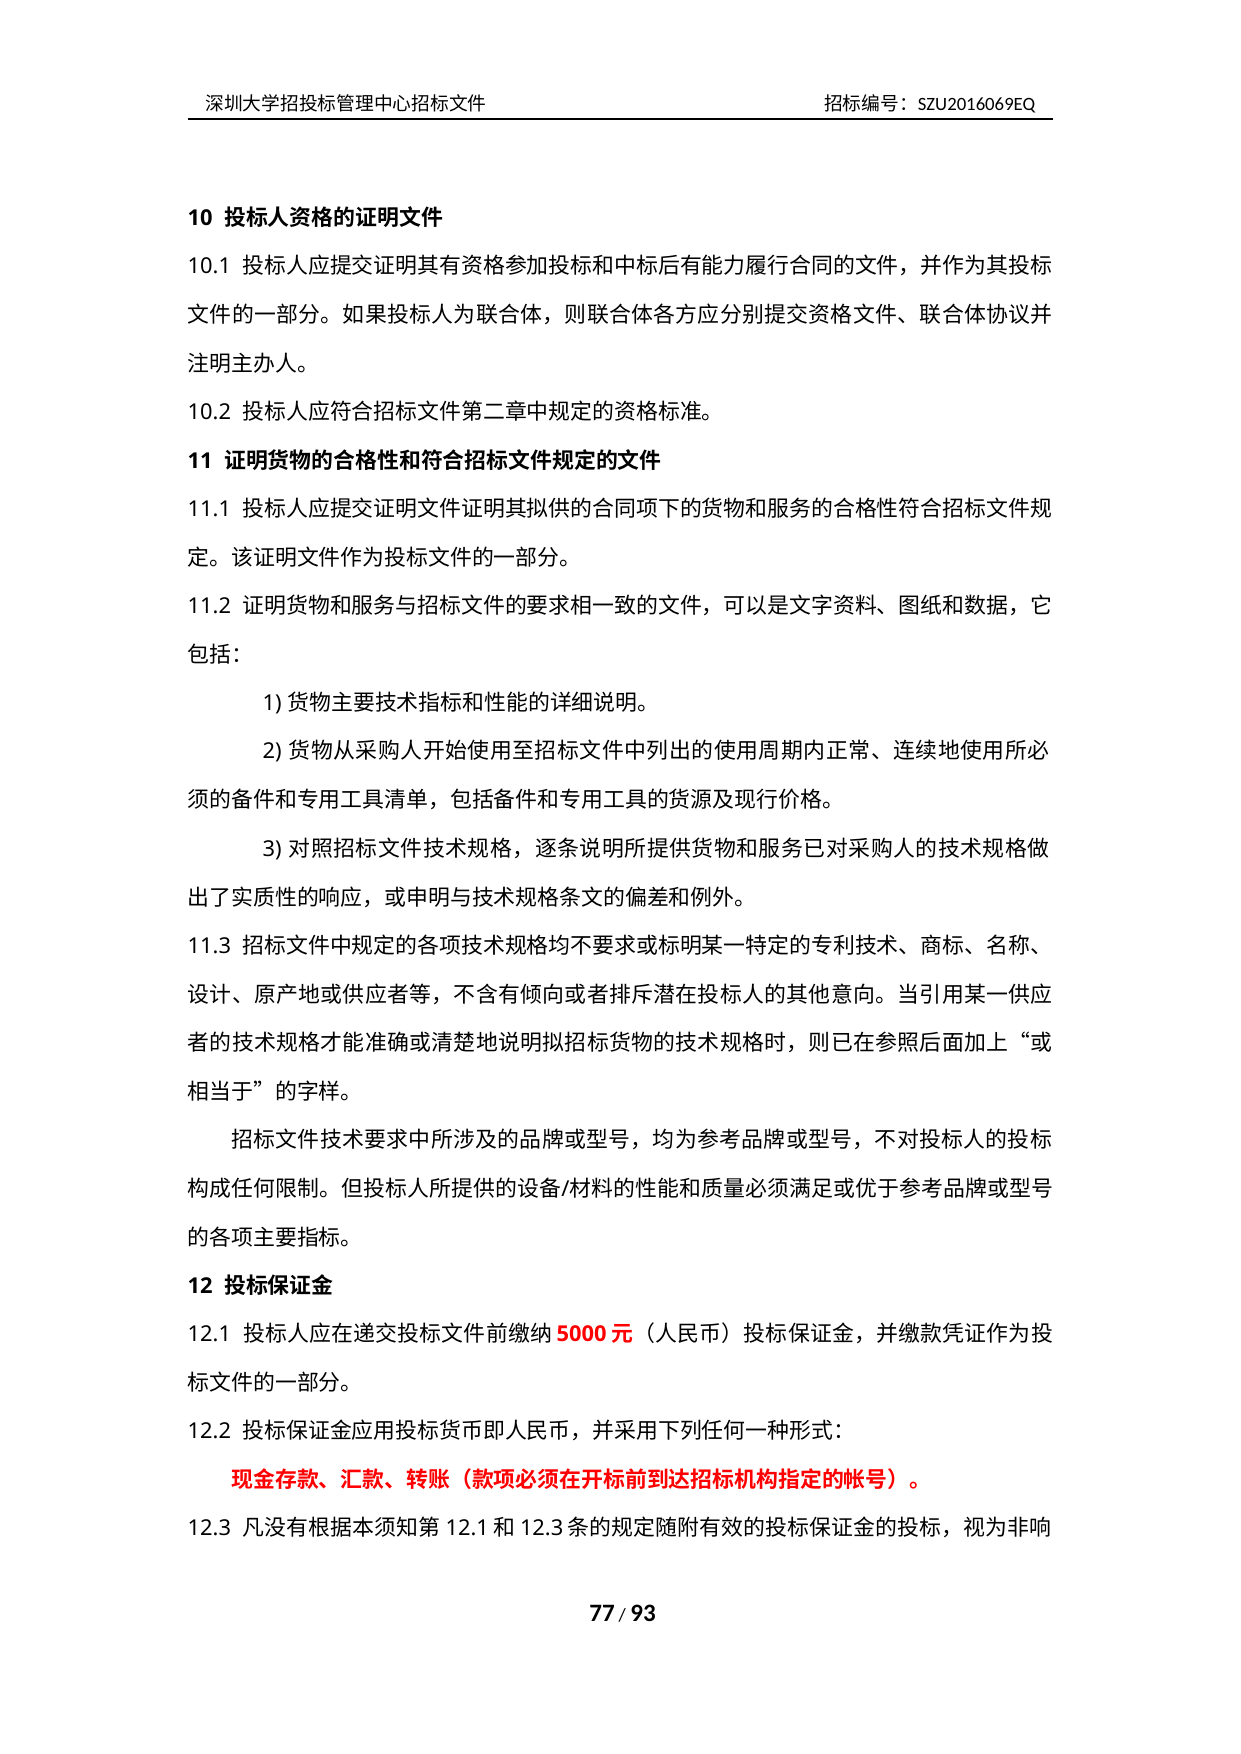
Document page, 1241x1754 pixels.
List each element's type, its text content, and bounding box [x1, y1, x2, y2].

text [187, 1510, 1053, 1542]
text 11.2 证明货物和服务与招标文件的要求相一致的文件，可以是文字资料、图纸和数据，它包括： [187, 588, 1053, 669]
text 10.2 投标人应符合招标文件第二章中规定的资格标准。 [187, 394, 1053, 427]
text 12.1 投标人应在递交投标文件前缴纳5000元（人民币）投标保证金，并缴款凭证作为投标文件的一部分。 [187, 1316, 1053, 1397]
text 现金存款、汇款、转账（款项必须在开标前到达招标机构指定的帐号）。 [187, 1462, 1053, 1494]
text 11 证明货物的合格性和符合招标文件规定的文件 [187, 442, 1053, 475]
text 1) 货物主要技术指标和性能的详细说明。 [187, 685, 1053, 717]
text 招标文件技术要求中所涉及的品牌或型号，均为参考品牌或型号，不对投标人的投标构成任何限制。但投标人所提供的设备/材料的性能和质量必须满足或优于参考品牌或型号的各项主要指标。 [187, 1122, 1053, 1252]
text 11.3 招标文件中规定的各项技术规格均不要求或标明某一特定的专利技术、商标、名称、设计、原产地或供应者等，不含有倾向或者排斥潜在投标人的其他意向。当引用某一供应者的技术规格才能准确或清楚地说明拟招标货物的技术规格时，则已在参照后面加上“或相当于”的字样。 [187, 927, 1053, 1106]
text 10.1 投标人应提交证明其有资格参加投标和中标后有能力履行合同的文件，并作为其投标文件的一部分。如果投标人为联合体，则联合体各方应分别提交资格文件、联合体协议并注明主办人。 [187, 248, 1053, 378]
text 10 投标人资格的证明文件 [187, 200, 1053, 232]
text 2) 货物从采购人开始使用至招标文件中列出的使用周期内正常、连续地使用所必须的备件和专用工具清单，包括备件和专用工具的货源及现行价格。 [187, 733, 1053, 814]
text 3) 对照招标文件技术规格，逐条说明所提供货物和服务已对采购人的技术规格做出了实质性的响应，或申明与技术规格条文的偏差和例外。 [187, 830, 1053, 912]
text 12.2 投标保证金应用投标货币即人民币，并采用下列任何一种形式： [187, 1413, 1053, 1446]
text 12 投标保证金 [187, 1268, 1053, 1300]
text 11.1 投标人应提交证明文件证明其拟供的合同项下的货物和服务的合格性符合招标文件规定。该证明文件作为投标文件的一部分。 [187, 491, 1053, 572]
